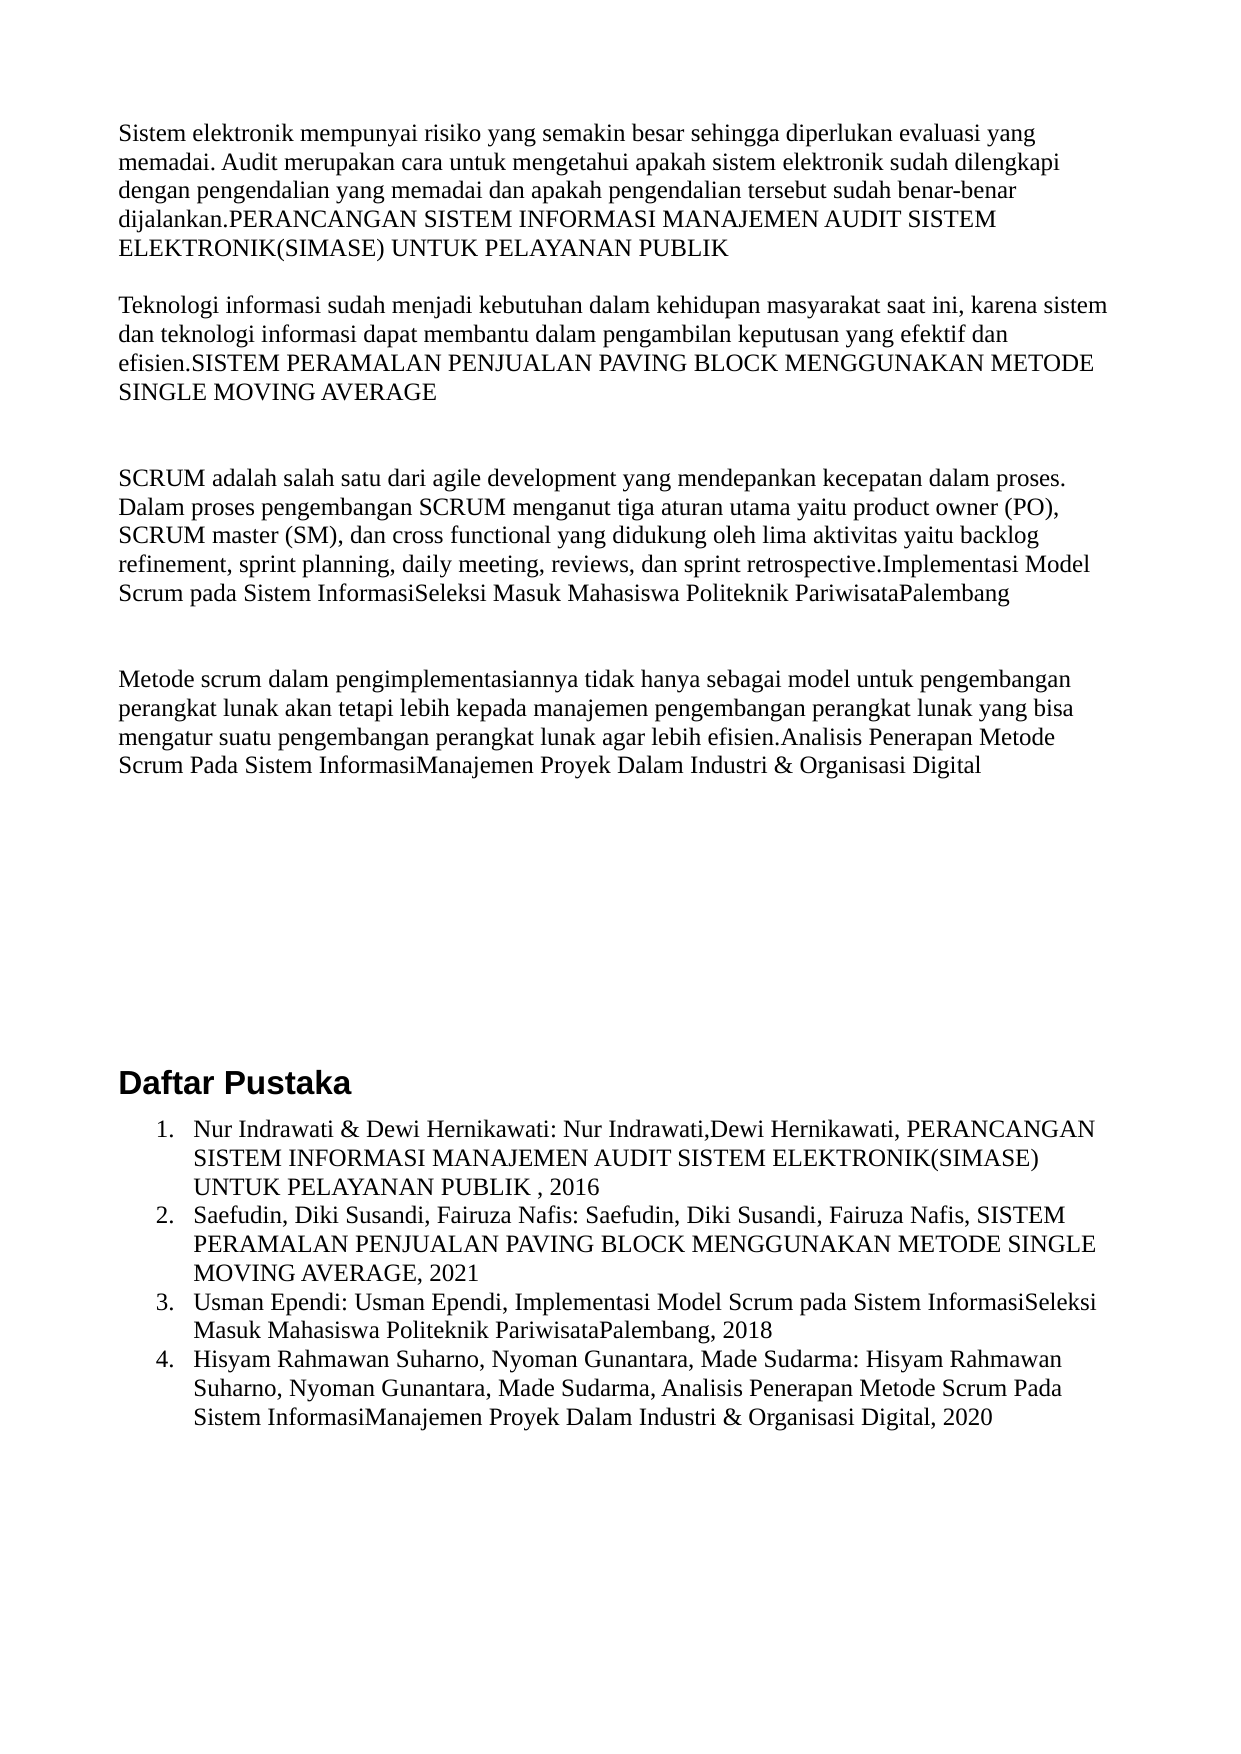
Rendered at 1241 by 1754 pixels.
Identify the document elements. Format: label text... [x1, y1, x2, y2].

text SCRUM adalah salah satu dari agile development yang mendepankan kecepatan dalam proses. Dalam proses pengembangan SCRUM menganut tiga aturan utama yaitu product owner (PO), SCRUM master (SM), dan cross functional yang didukung oleh lima aktivitas yaitu backlog refinement, sprint planning, daily meeting, reviews, dan sprint retrospective.Implementasi Model Scrum pada Sistem InformasiSeleksi Masuk Mahasiswa Politeknik PariwisataPalembang [118, 463, 1122, 607]
list Nur Indrawati & Dewi Hernikawati: Nur Indrawati,Dewi Hernikawati, PERANCANGAN SISTEM INFORMASI MANAJEMEN AUDIT SISTEM ELEKTRONIK(SIMASE) UNTUK PELAYANAN PUBLIK , 2016 [156, 1114, 1122, 1200]
text Teknologi informasi sudah menjadi kebutuhan dalam kehidupan masyarakat saat ini, karena sistem dan teknologi informasi dapat membantu dalam pengambilan keputusan yang efektif dan efisien.SISTEM PERAMALAN PENJUALAN PAVING BLOCK MENGGUNAKAN METODE SINGLE MOVING AVERAGE [118, 291, 1122, 406]
list Hisyam Rahmawan Suharno, Nyoman Gunantara, Made Sudarma: Hisyam Rahmawan Suharno, Nyoman Gunantara, Made Sudarma, Analisis Penerapan Metode Scrum Pada Sistem InformasiManajemen Proyek Dalam Industri & Organisasi Digital, 2020 [156, 1344, 1122, 1430]
text Metode scrum dalam pengimplementasiannya tidak hanya sebagai model untuk pengembangan perangkat lunak akan tetapi lebih kepada manajemen pengembangan perangkat lunak yang bisa mengatur suatu pengembangan perangkat lunak agar lebih efisien.Analisis Penerapan Metode Scrum Pada Sistem InformasiManajemen Proyek Dalam Industri & Organisasi Digital [118, 664, 1122, 779]
list Usman Ependi: Usman Ependi, Implementasi Model Scrum pada Sistem InformasiSeleksi Masuk Mahasiswa Politeknik PariwisataPalembang, 2018 [156, 1287, 1122, 1344]
text Sistem elektronik mempunyai risiko yang semakin besar sehingga diperlukan evaluasi yang memadai. Audit merupakan cara untuk mengetahui apakah sistem elektronik sudah dilengkapi dengan pengendalian yang memadai dan apakah pengendalian tersebut sudah benar-benar dijalankan.PERANCANGAN SISTEM INFORMASI MANAJEMEN AUDIT SISTEM ELEKTRONIK(SIMASE) UNTUK PELAYANAN PUBLIK [118, 118, 1122, 262]
text Daftar Pustaka [118, 1063, 1122, 1102]
list Saefudin, Diki Susandi, Fairuza Nafis: Saefudin, Diki Susandi, Fairuza Nafis, SISTEM PERAMALAN PENJUALAN PAVING BLOCK MENGGUNAKAN METODE SINGLE MOVING AVERAGE, 2021 [156, 1200, 1122, 1287]
